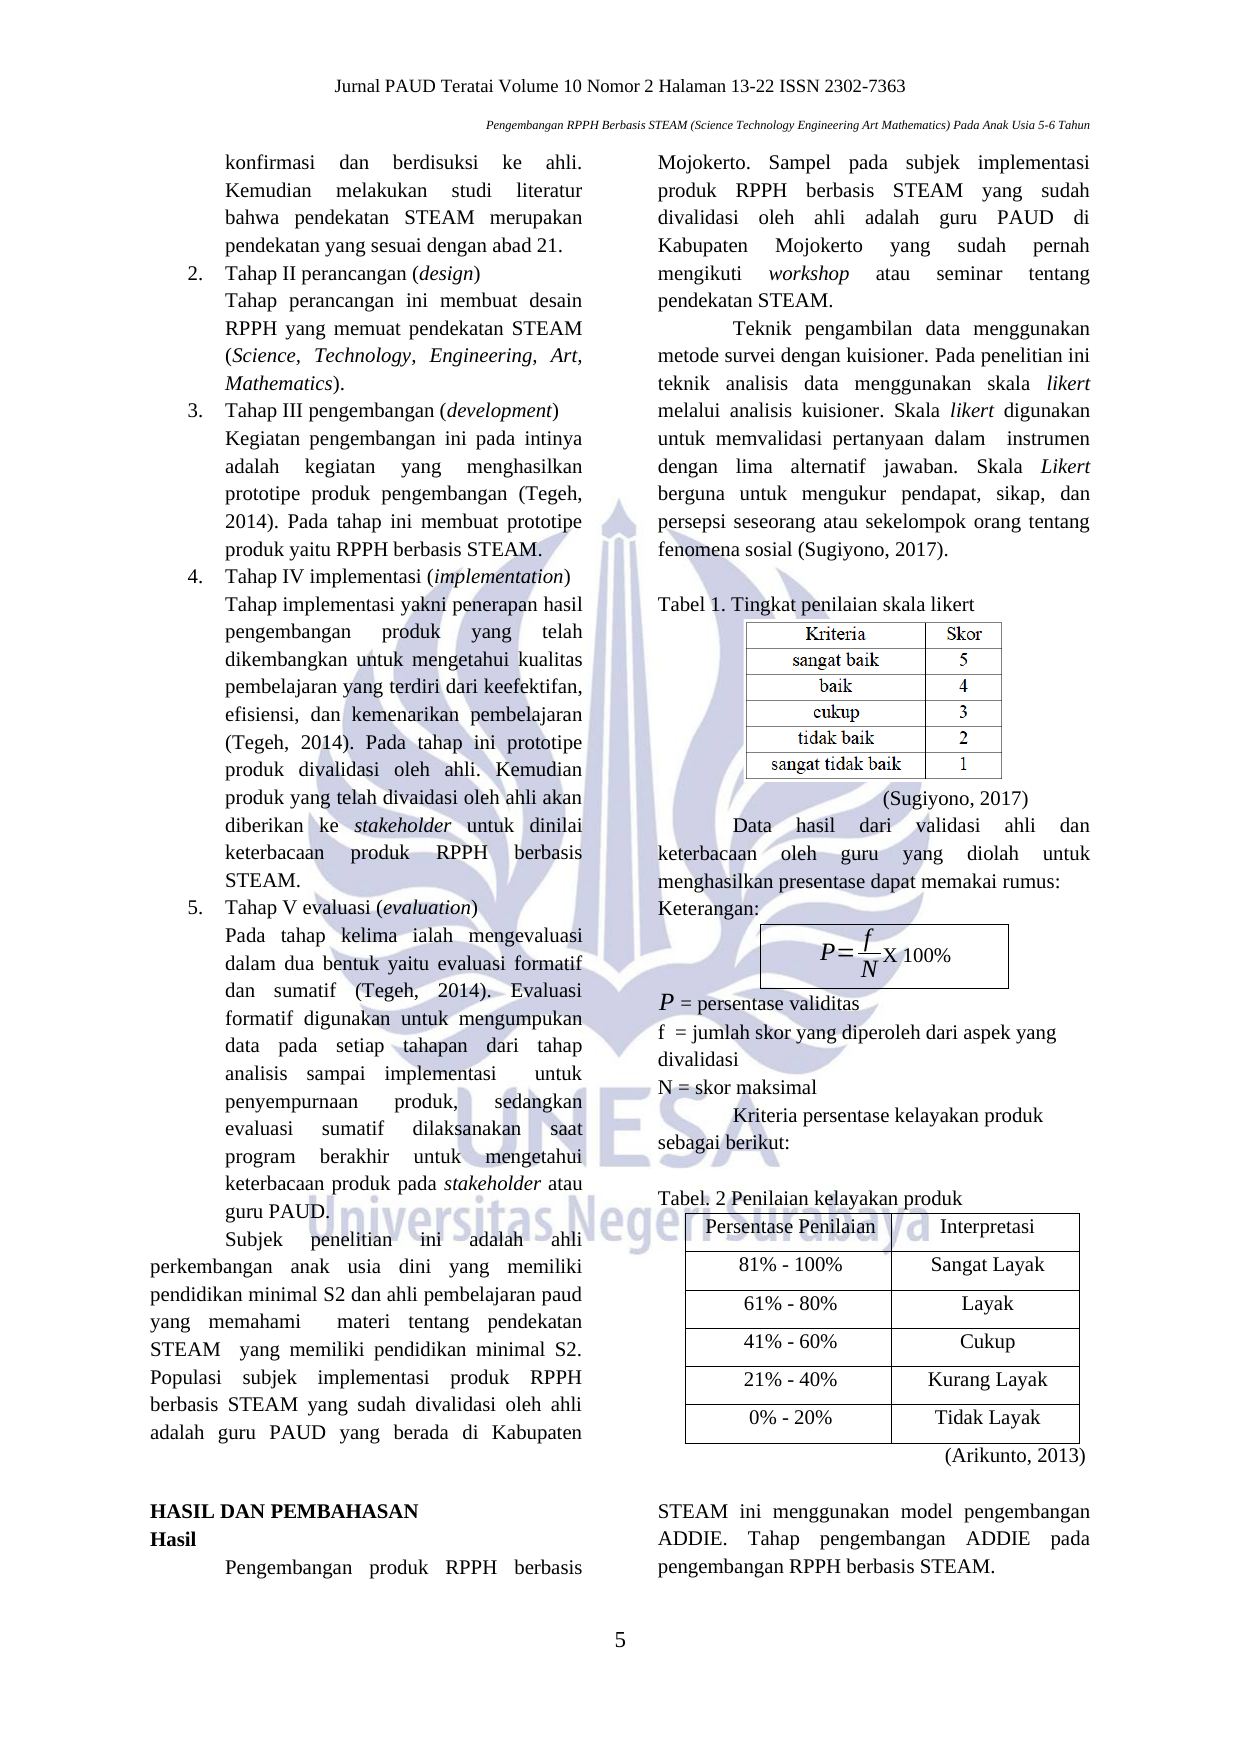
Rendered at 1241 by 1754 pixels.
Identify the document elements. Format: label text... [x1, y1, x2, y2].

text N = skor maksimal [658, 1075, 1090, 1099]
text Hasil [150, 1527, 583, 1551]
table_cell Layak [892, 1291, 1079, 1328]
text (Arikunto, 2013) [731, 1443, 1086, 1467]
text Tabel 1. Tingkat penilaian skala likert [658, 592, 1090, 616]
list Tahap IV implementasi (implementation) [187, 564, 583, 588]
list Tahap perancangan ini membuat desain RPPH yang memuat pendekatan STEAM (Science, Technology, Engineering, Art, Mathematics). [225, 288, 583, 395]
table_cell 0% - 20% [686, 1405, 891, 1442]
list Tahap V evaluasi (evaluation) [187, 895, 583, 919]
text HASIL DAN PEMBAHASAN [150, 1499, 583, 1523]
text Pengembangan produk RPPH berbasis STEAM ini menggunakan model pengembangan ADDIE. Tahap pengembangan ADDIE pada pengembangan RPPH berbasis STEAM. [658, 1499, 1090, 1578]
list Tahap II perancangan (design) [187, 260, 583, 284]
text Data hasil dari validasi ahli dan keterbacaan oleh guru yang diolah untuk menghasilkan presentase dapat memakai rumus: [658, 813, 1090, 893]
list Tahap implementasi yakni penerapan hasil pengembangan produk yang telah dikembangkan untuk mengetahui kualitas pembelajaran yang terdiri dari keefektifan, efisiensi, dan kemenarikan pembelajaran (Tegeh, 2014). Pada tahap ini prototipe produk divalidasi oleh ahli. Kemudian produk yang telah divaidasi oleh ahli akan diberikan ke stakeholder untuk dinilai keterbacaan produk RPPH berbasis STEAM. [225, 592, 583, 892]
text Keterangan: [658, 896, 1090, 920]
table_cell Kurang Layak [892, 1367, 1079, 1404]
text Teknik pengambilan data menggunakan metode survei dengan kuisioner. Pada penelitian ini teknik analisis data menggunakan skala likert melalui analisis kuisioner. Skala likert digunakan untuk memvalidasi pertanyaan dalam instrumen dengan lima alternatif jawaban. Skala Likert berguna untuk mengukur pendapat, sikap, dan persepsi seseorang atau sekelompok orang tentang fenomena sosial (Sugiyono, 2017). [658, 316, 1090, 561]
table_cell Sangat Layak [892, 1252, 1079, 1289]
text Tabel. 2 Penilaian kelayakan produk [658, 1185, 1090, 1209]
text Subjek penelitian ini adalah ahli perkembangan anak usia dini yang memiliki pendidikan minimal S2 dan ahli pembelajaran paud yang memahami materi tentang pendekatan STEAM yang memiliki pendidikan minimal S2. Populasi subjek implementasi produk RPPH berbasis STEAM yang sudah divalidasi oleh ahli adalah guru PAUD yang berada di Kabupaten Mojokerto. Sampel pada subjek implementasi produk RPPH berbasis STEAM yang sudah divalidasi oleh ahli adalah guru PAUD di Kabupaten Mojokerto yang sudah pernah mengikuti workshop atau seminar tentang pendekatan STEAM. [150, 1227, 583, 1444]
table_cell Tidak Layak [892, 1405, 1079, 1442]
text f = jumlah skor yang diperoleh dari aspek yang divalidasi [658, 1020, 1090, 1071]
table_cell 61% - 80% [686, 1291, 891, 1328]
text Subjek penelitian ini adalah ahli perkembangan anak usia dini yang memiliki pendidikan minimal S2 dan ahli pembelajaran paud yang memahami materi tentang pendekatan STEAM yang memiliki pendidikan minimal S2. Populasi subjek implementasi produk RPPH berbasis STEAM yang sudah divalidasi oleh ahli adalah guru PAUD yang berada di Kabupaten Mojokerto. Sampel pada subjek implementasi produk RPPH berbasis STEAM yang sudah divalidasi oleh ahli adalah guru PAUD di Kabupaten Mojokerto yang sudah pernah mengikuti workshop atau seminar tentang pendekatan STEAM. [658, 150, 1090, 312]
table_header X 100% [761, 925, 1008, 988]
table_header Interpretasi [892, 1214, 1079, 1251]
list Kegiatan pengembangan ini pada intinya adalah kegiatan yang menghasilkan prototipe produk pengembangan (Tegeh, 2014). Pada tahap ini membuat prototipe produk yaitu RPPH berbasis STEAM. [225, 426, 583, 561]
list Tahap III pengembangan (development) [187, 398, 583, 422]
text = persentase validitas [658, 989, 1090, 1016]
table_cell Cukup [892, 1329, 1079, 1366]
table_cell 21% - 40% [686, 1367, 891, 1404]
text (Sugiyono, 2017) [808, 786, 1090, 810]
table_cell 41% - 60% [686, 1329, 891, 1366]
text Pengembangan produk RPPH berbasis STEAM ini menggunakan model pengembangan ADDIE. Tahap pengembangan ADDIE pada pengembangan RPPH berbasis STEAM. [150, 1555, 583, 1579]
picture [307, 496, 1005, 1258]
table_cell 81% - 100% [686, 1252, 891, 1289]
text Kriteria persentase kelayakan produk sebagai berikut: [658, 1103, 1090, 1154]
list Pada tahap kelima ialah mengevaluasi dalam dua bentuk yaitu evaluasi formatif dan sumatif (Tegeh, 2014). Evaluasi formatif digunakan untuk mengumpukan data pada setiap tahapan dari tahap analisis sampai implementasi untuk penyempurnaan produk, sedangkan evaluasi sumatif dilaksanakan saat program berakhir untuk mengetahui keterbacaan produk pada stakeholder atau guru PAUD. [225, 923, 583, 1223]
table_header Persentase Penilaian [686, 1214, 891, 1251]
